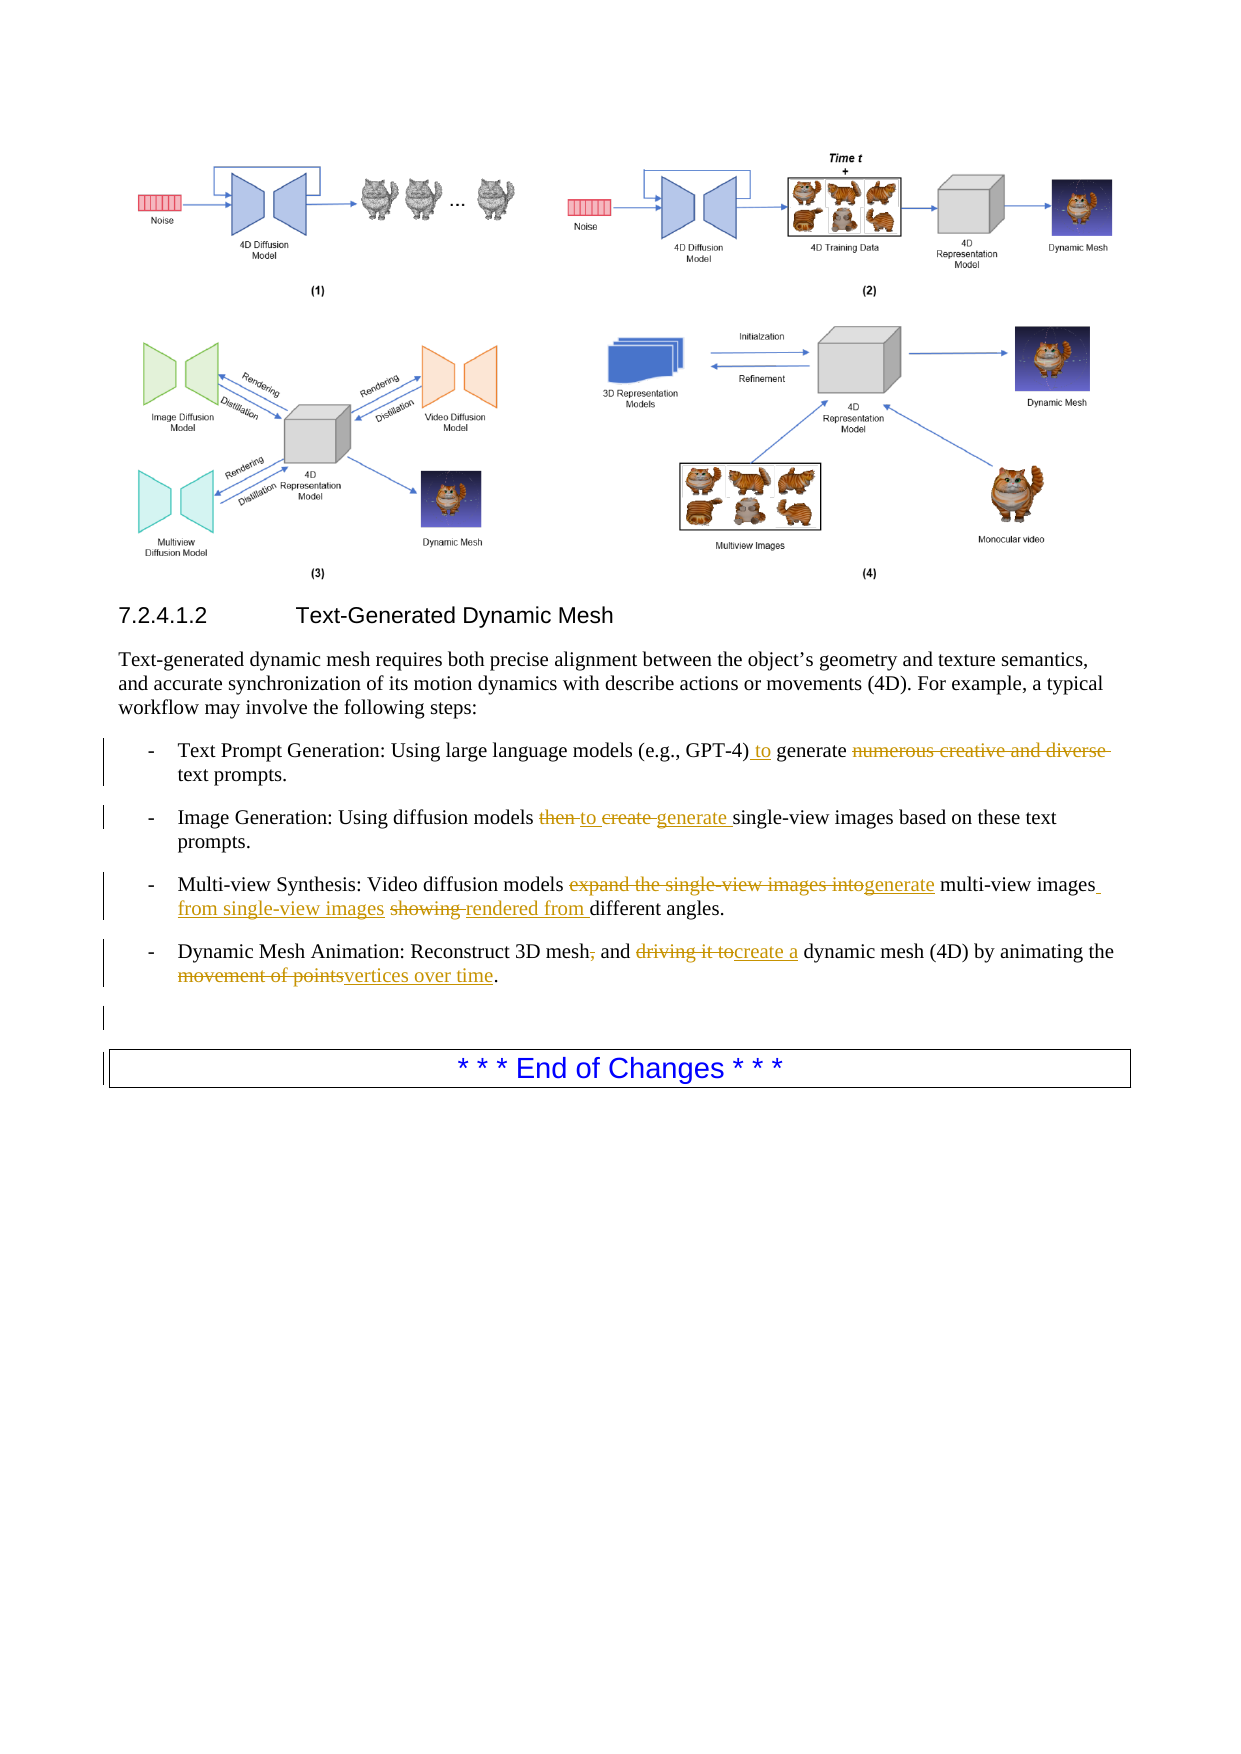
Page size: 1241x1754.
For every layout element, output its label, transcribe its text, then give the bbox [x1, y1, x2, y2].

text - Dynamic Mesh Animation: Reconstruct 3D mesh and dynamic mesh (4D) by animating the . [148, 939, 1122, 987]
text - Text Prompt Generation: Using large language models (e.g., GPT-4) generate text prompts. [148, 738, 1122, 786]
text * * * End of Changes * * * [110, 1050, 1130, 1087]
subtitle 7.2.4.1.2 Text-Generated Dynamic Mesh [118, 602, 1122, 628]
text Text-generated dynamic mesh requires both precise alignment between the object’s geometry and texture semantics, and accurate synchronization of its motion dynamics with describe actions or movements (4D). For example, a typical workflow may involve the following steps: [118, 647, 1122, 719]
text - Image Generation: Using diffusion models single-view images based on these text prompts. [148, 805, 1122, 853]
picture [118, 147, 1122, 584]
text - Multi-view Synthesis: Video diffusion models multi-view images different angles. [148, 872, 1122, 920]
